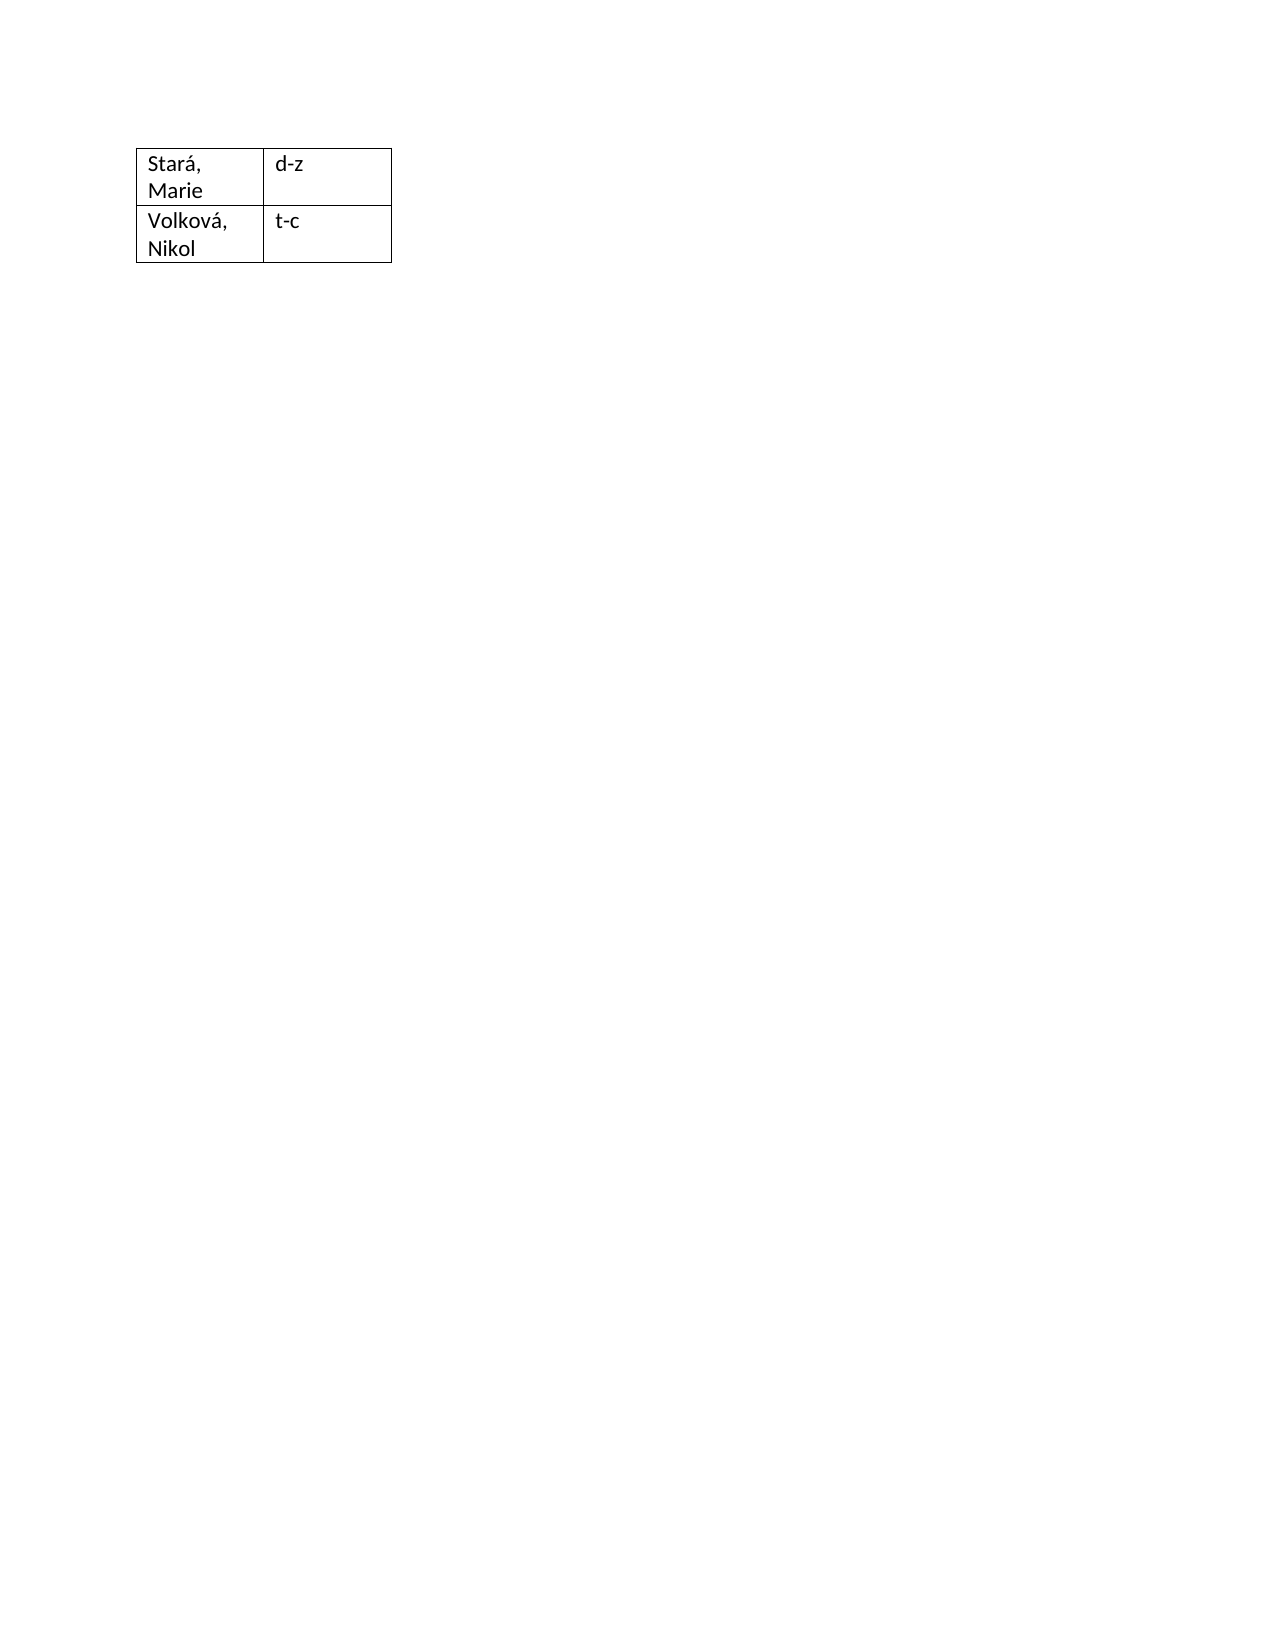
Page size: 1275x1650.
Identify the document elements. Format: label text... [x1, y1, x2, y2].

table_cell t-c [264, 206, 391, 262]
table_cell Volková, Nikol [137, 206, 263, 262]
table_cell d-z [264, 149, 391, 205]
table_cell Stará, Marie [137, 149, 263, 205]
